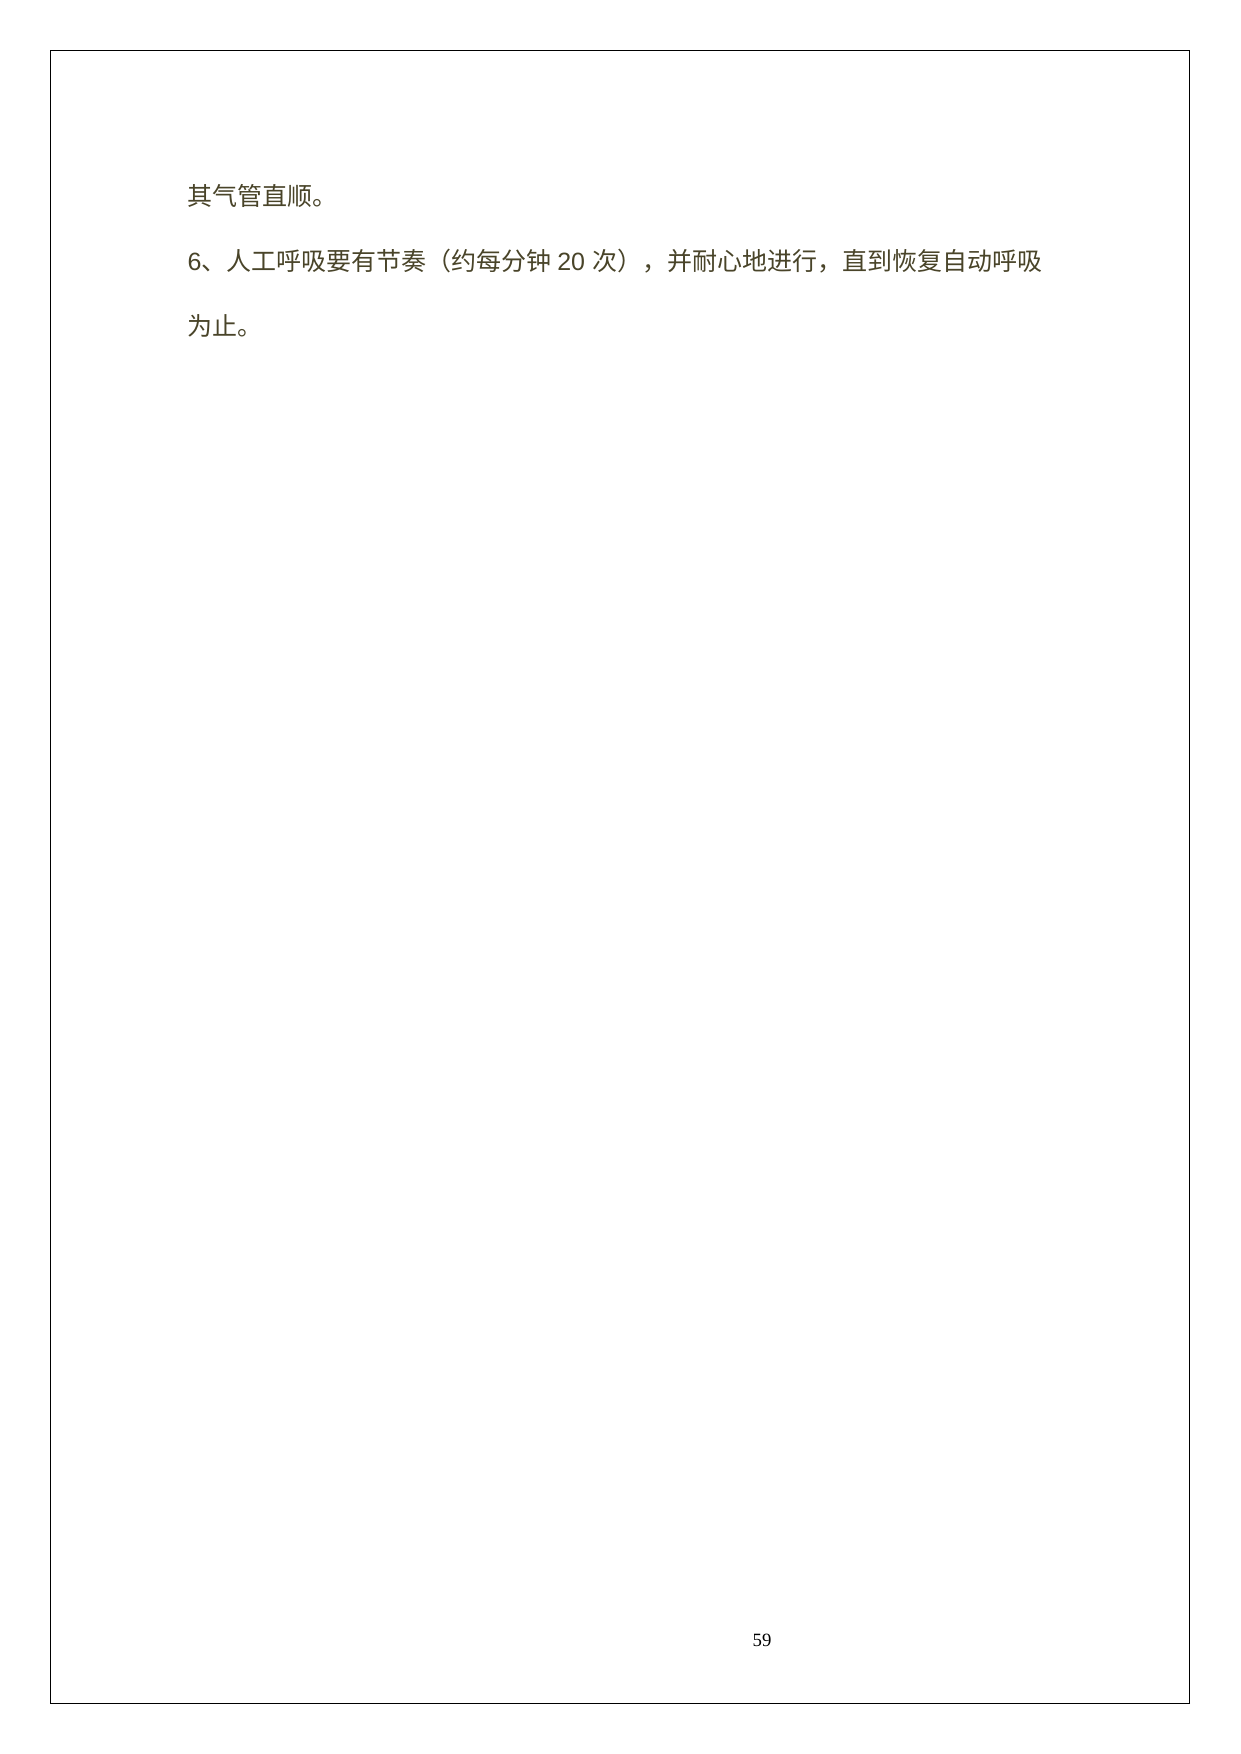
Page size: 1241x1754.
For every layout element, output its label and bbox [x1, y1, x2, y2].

text [187, 162, 1053, 357]
